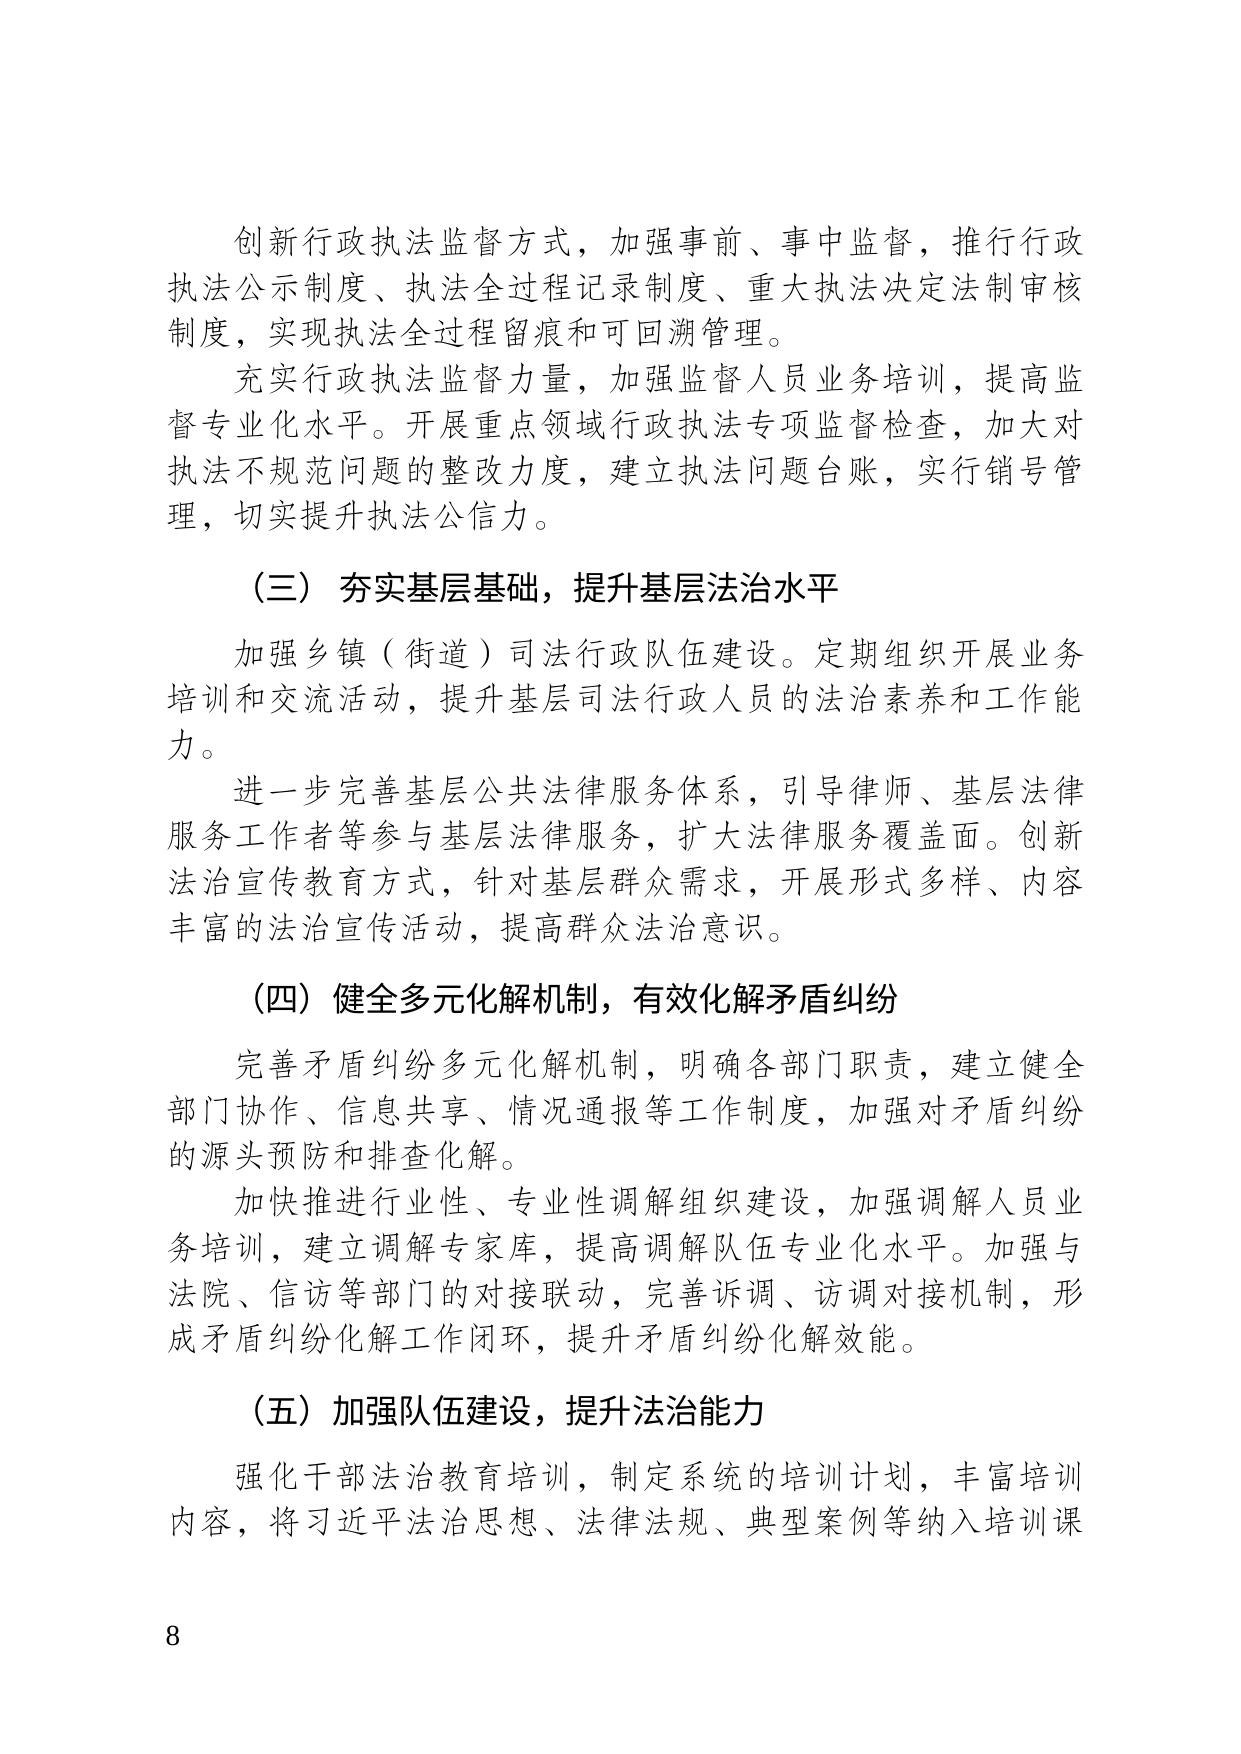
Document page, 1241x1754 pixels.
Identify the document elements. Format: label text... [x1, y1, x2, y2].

text 完善矛盾纠纷多元化解机制，明确各部门职责，建立健全部门协作、信息共享、情况通报等工作制度，加强对矛盾纠纷的源头预防和排查化解。 [165, 1043, 1087, 1180]
text （三） 夯实基层基础，提升基层法治水平 [165, 540, 1087, 631]
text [165, 1454, 1087, 1546]
text 创新行政执法监督方式，加强事前、事中监督，推行行政执法公示制度、执法全过程记录制度、重大执法决定法制审核制度，实现执法全过程留痕和可回溯管理。 [165, 220, 1087, 357]
text 加强乡镇（街道）司法行政队伍建设。定期组织开展业务培训和交流活动，提升基层司法行政人员的法治素养和工作能力。 [165, 631, 1087, 768]
text 充实行政执法监督力量，加强监督人员业务培训，提高监督专业化水平。开展重点领域行政执法专项监督检查，加大对执法不规范问题的整改力度，建立执法问题台账，实行销号管理，切实提升执法公信力。 [165, 357, 1087, 540]
text 进一步完善基层公共法律服务体系，引导律师、基层法律服务工作者等参与基层法律服务，扩大法律服务覆盖面。创新法治宣传教育方式，针对基层群众需求，开展形式多样、内容丰富的法治宣传活动，提高群众法治意识。 [165, 768, 1087, 951]
text 加快推进行业性、专业性调解组织建设，加强调解人员业务培训，建立调解专家库，提高调解队伍专业化水平。加强与法院、信访等部门的对接联动，完善诉调、访调对接机制，形成矛盾纠纷化解工作闭环，提升矛盾纠纷化解效能。 [165, 1180, 1087, 1363]
text （五）加强队伍建设，提升法治能力 [165, 1363, 1087, 1454]
text （四）健全多元化解机制，有效化解矛盾纠纷 [165, 951, 1087, 1043]
